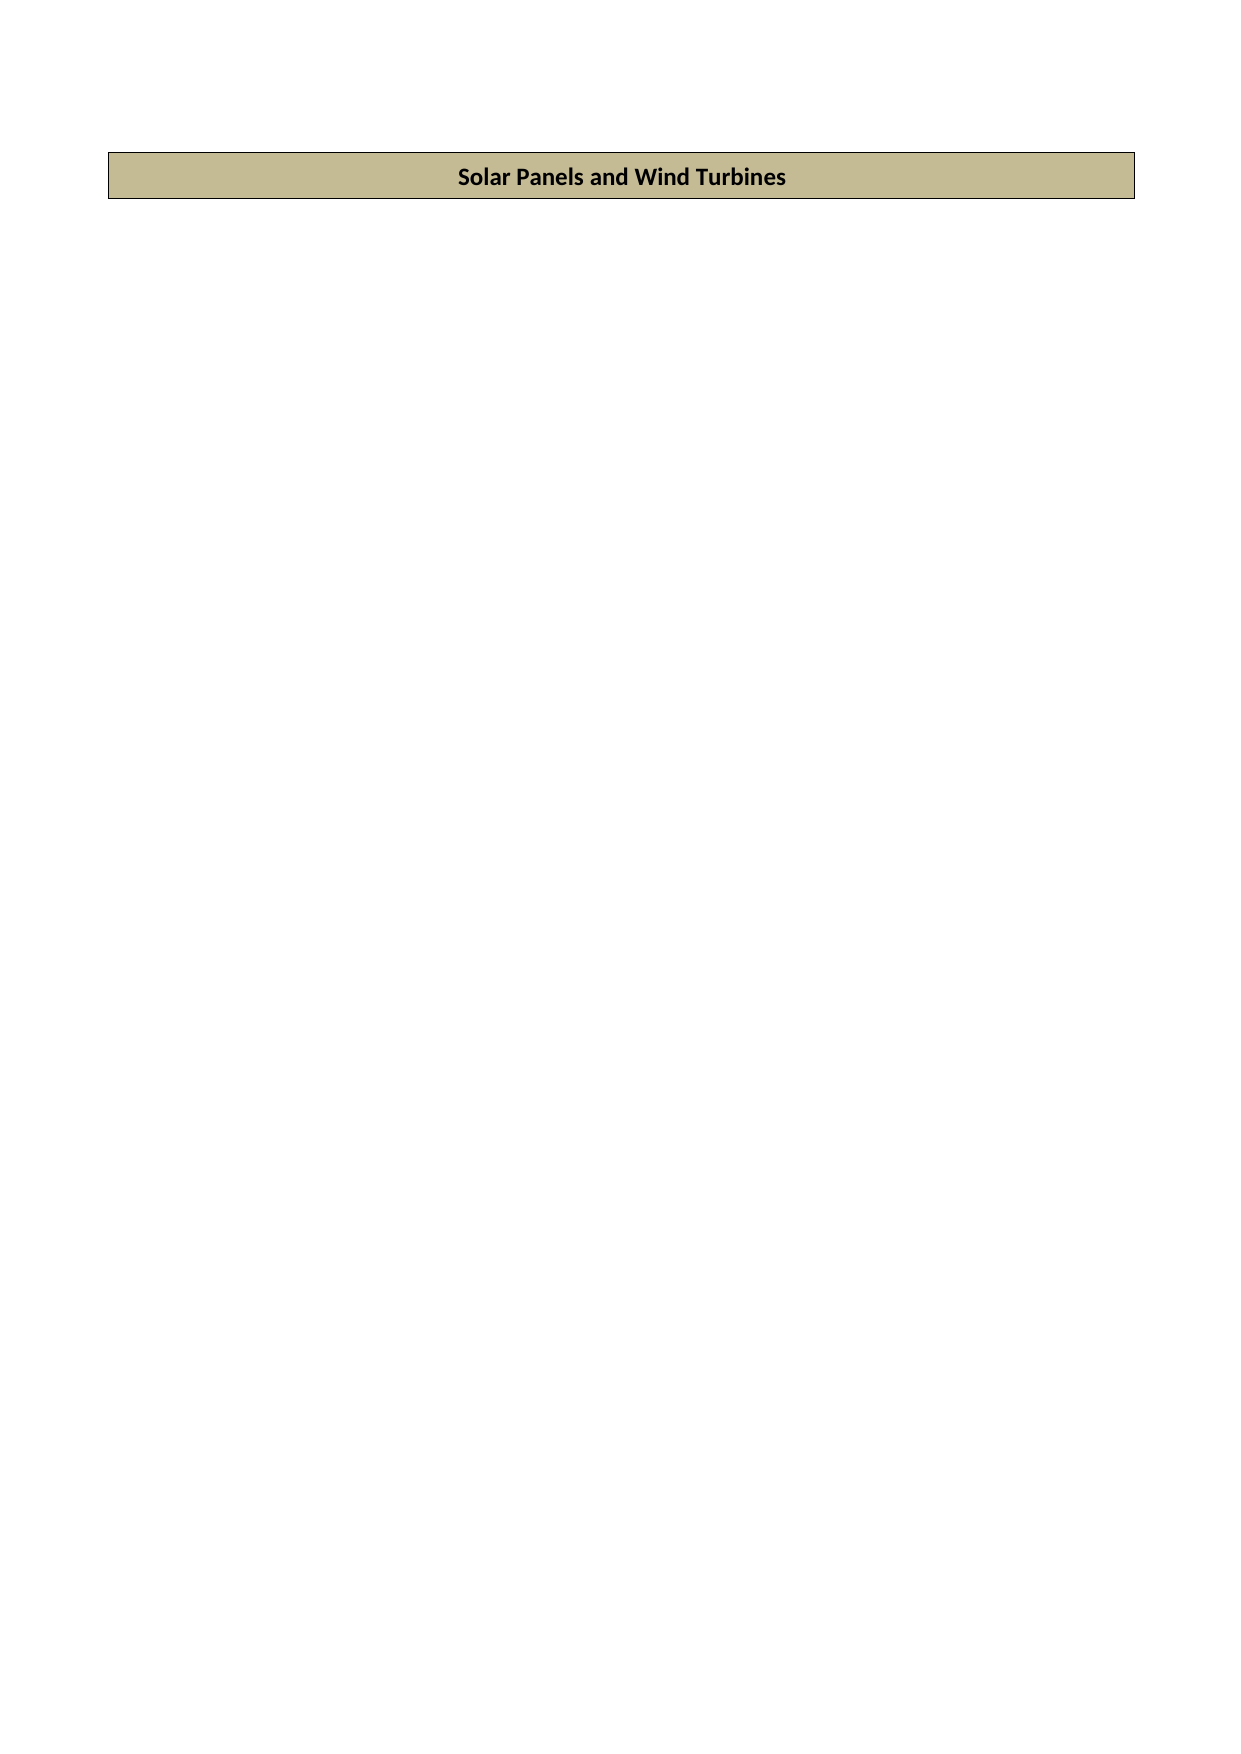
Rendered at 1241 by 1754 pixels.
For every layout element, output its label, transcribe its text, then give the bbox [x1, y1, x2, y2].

table_cell Solar Panels and Wind Turbines [109, 153, 1134, 198]
